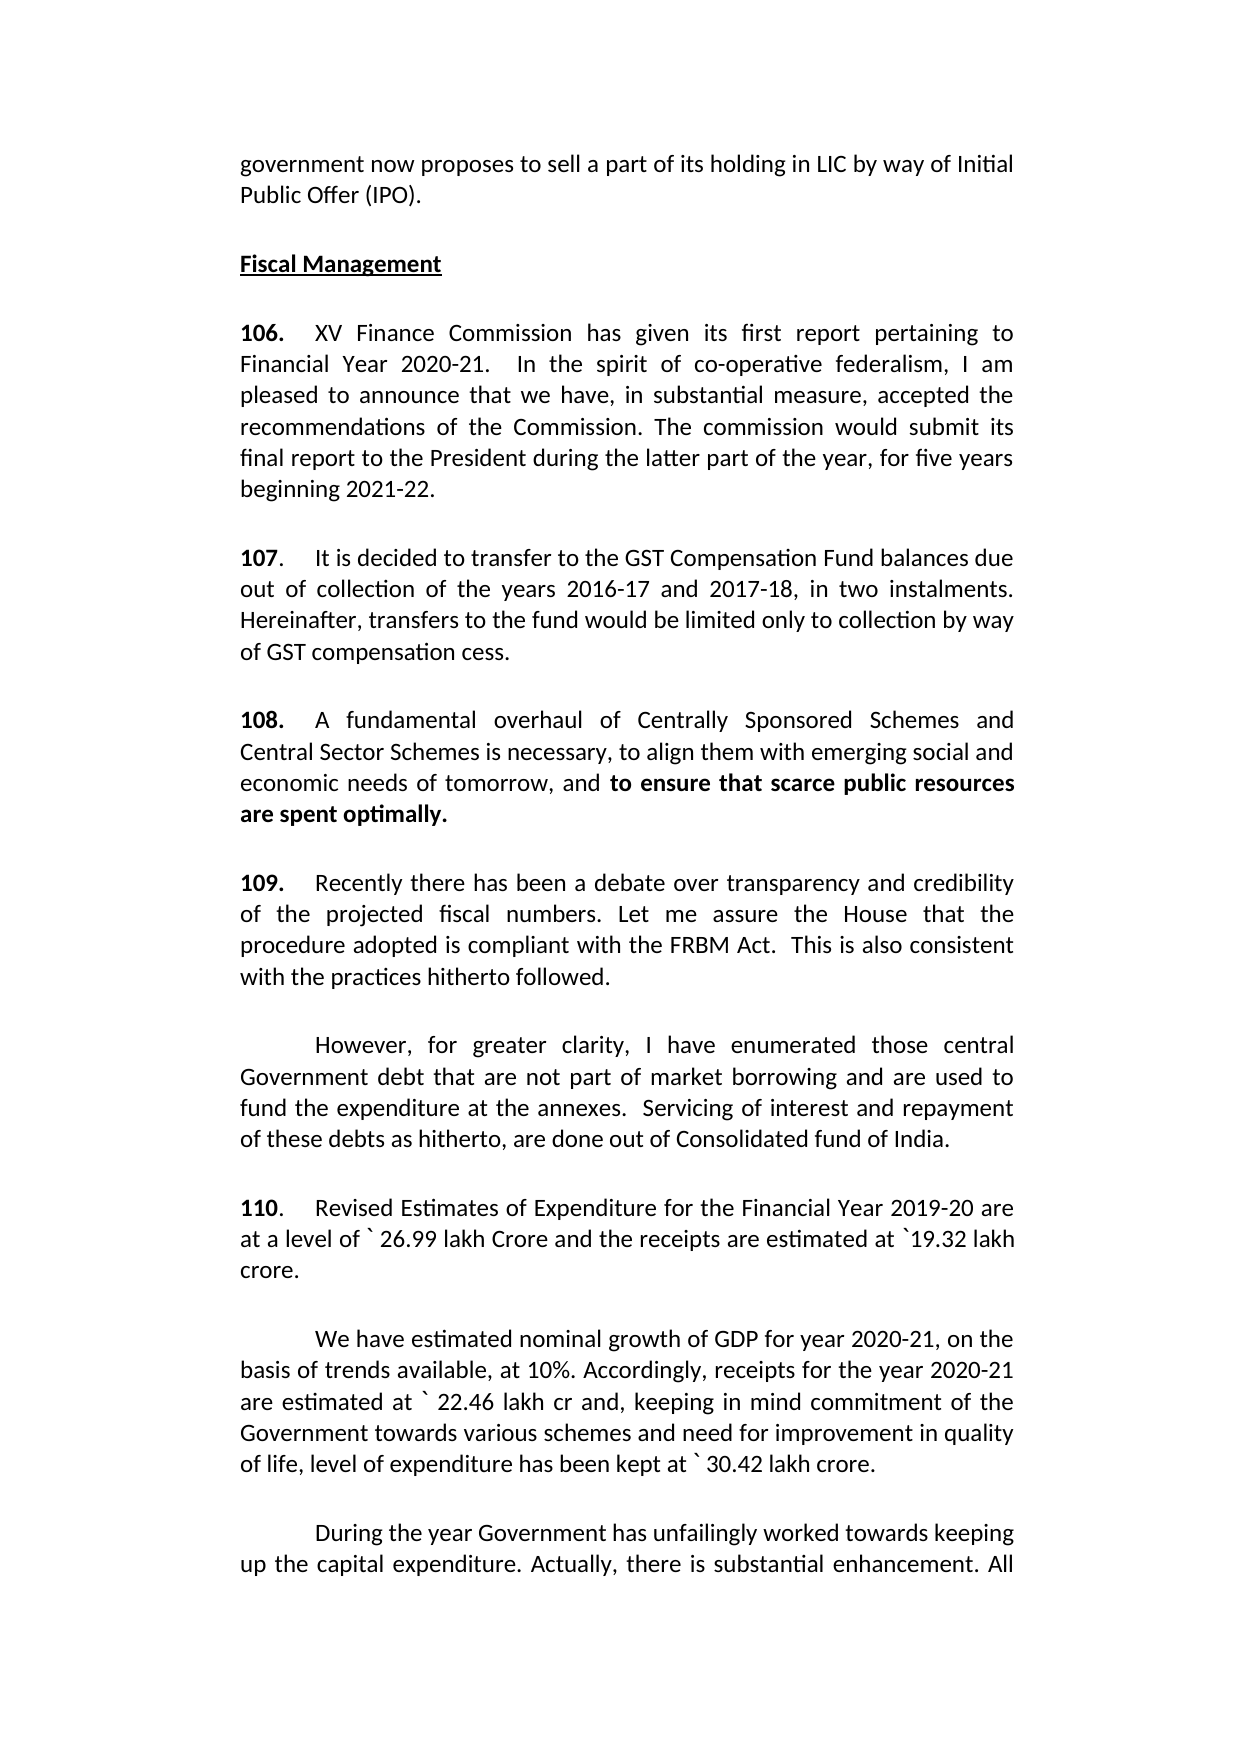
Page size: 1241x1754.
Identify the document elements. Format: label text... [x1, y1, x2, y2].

text 109. Recently there has been a debate over transparency and credibility of the projected fiscal numbers. Let me assure the House that the procedure adopted is compliant with the FRBM Act. This is also consistent with the practices hitherto followed. [240, 866, 1015, 991]
text However, for greater clarity, I have enumerated those central Government debt that are not part of market borrowing and are used to fund the expenditure at the annexes. Servicing of interest and repayment of these debts as hitherto, are done out of Consolidated fund of India. [240, 1029, 1015, 1154]
text 108. A fundamental overhaul of Centrally Sponsored Schemes and Central Sector Schemes is necessary, to align them with emerging social and economic needs of tomorrow, and to ensure that scarce public resources are spent optimally. [240, 704, 1015, 829]
text Fiscal Management [240, 248, 1015, 279]
text We have estimated nominal growth of GDP for year 2020-21, on the basis of trends available, at 10%. Accordingly, receipts for the year 2020-21 are estimated at ` 22.46 lakh cr and, keeping in mind commitment of the Government towards various schemes and need for improvement in quality of life, level of expenditure has been kept at ` 30.42 lakh crore. [240, 1323, 1015, 1479]
text 110. Revised Estimates of Expenditure for the Financial Year 2019-20 are at a level of ` 26.99 lakh Crore and the receipts are estimated at `19.32 lakh crore. [240, 1191, 1015, 1285]
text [240, 148, 1015, 210]
text 106. XV Finance Commission has given its first report pertaining to Financial Year 2020-21. In the spirit of co-operative federalism, I am pleased to announce that we have, in substantial measure, accepted the recommendations of the Commission. The commission would submit its final report to the President during the latter part of the year, for five years beginning 2021-22. [240, 316, 1015, 504]
text 107. It is decided to transfer to the GST Compensation Fund balances due out of collection of the years 2016-17 and 2017-18, in two instalments. Hereinafter, transfers to the fund would be limited only to collection by way of GST compensation cess. [240, 541, 1015, 666]
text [240, 1516, 1015, 1579]
